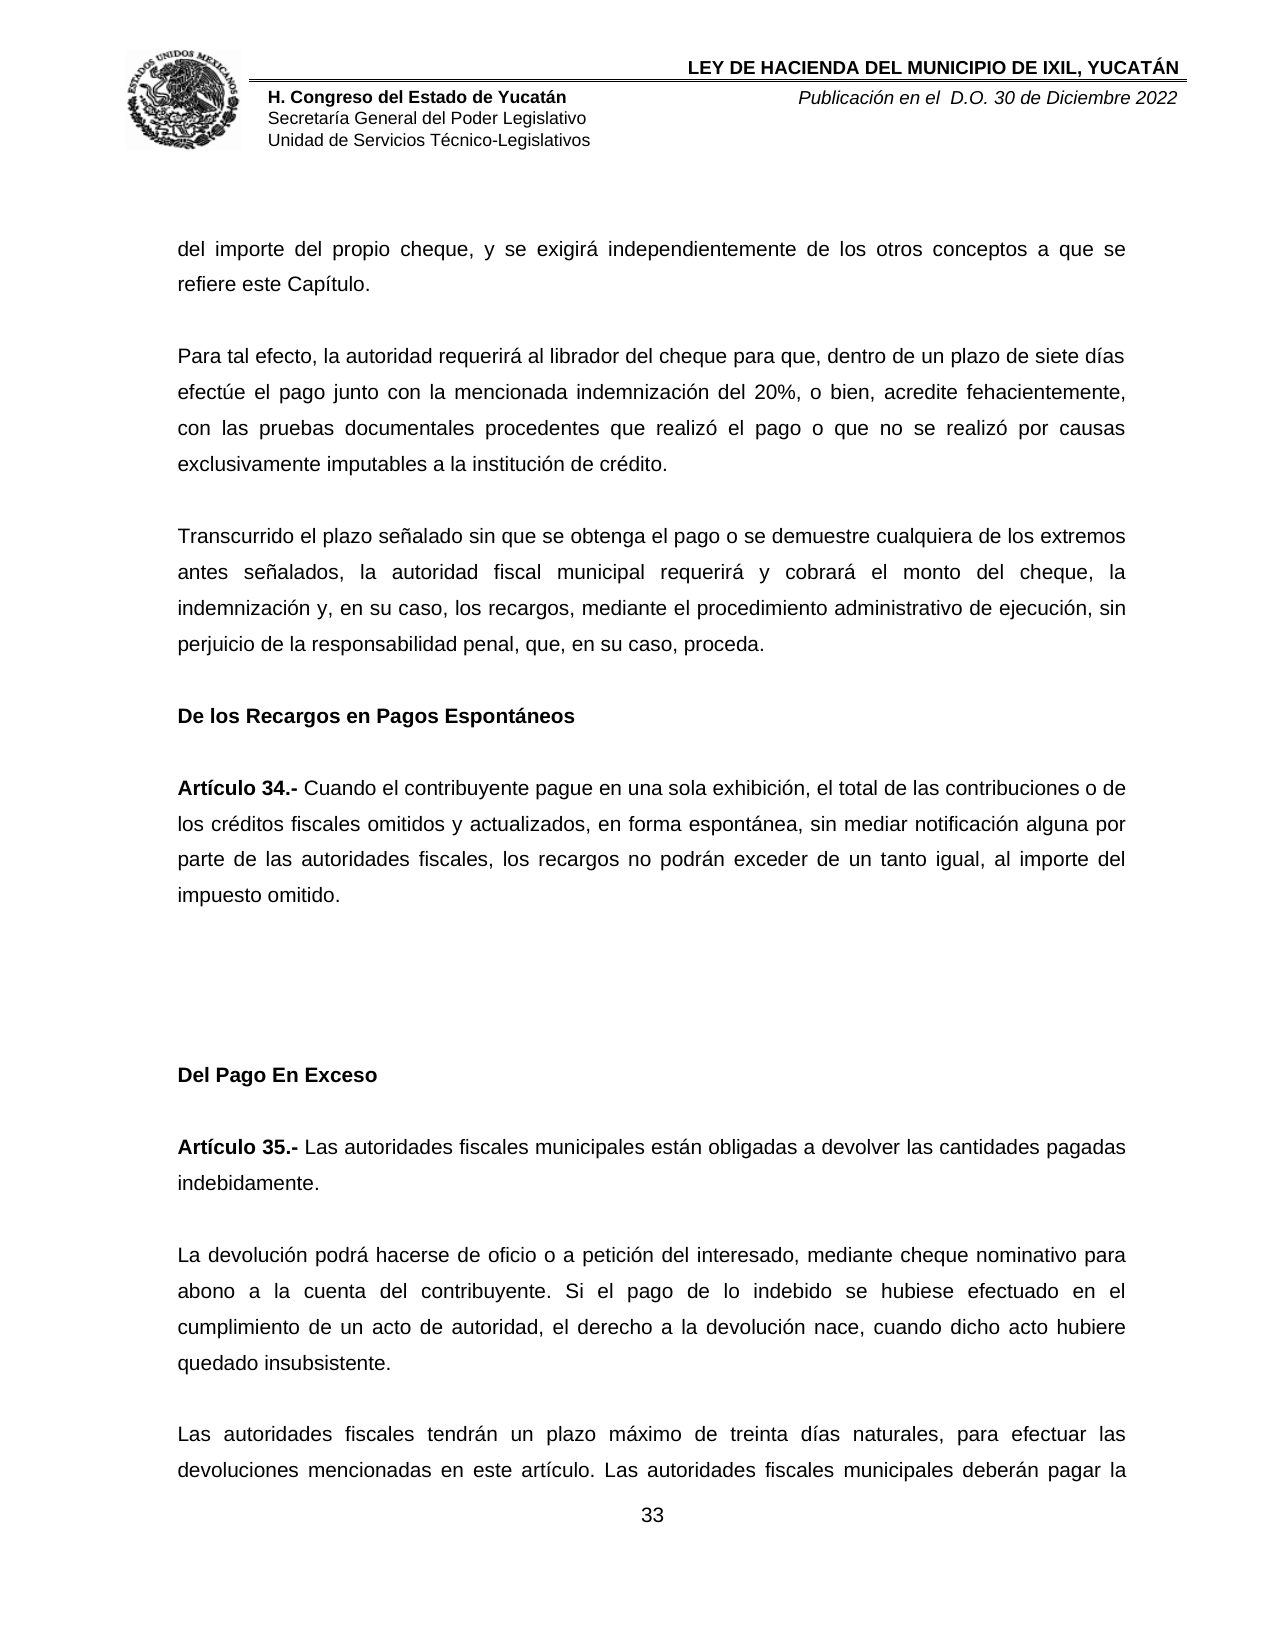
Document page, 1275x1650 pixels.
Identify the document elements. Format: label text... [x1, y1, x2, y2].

text Artículo 35.- Las autoridades fiscales municipales están obligadas a devolver las cantidades pagadas indebidamente. [177, 1135, 1127, 1195]
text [177, 236, 1127, 296]
text Transcurrido el plazo señalado sin que se obtenga el pago o se demuestre cualquiera de los extremos antes señalados, la autoridad fiscal municipal requerirá y cobrará el monto del cheque, la indemnización y, en su caso, los recargos, mediante el procedimiento administrativo de ejecución, sin perjuicio de la responsabilidad penal, que, en su caso, proceda. [177, 524, 1127, 656]
text La devolución podrá hacerse de oficio o a petición del interesado, mediante cheque nominativo para abono a la cuenta del contribuyente. Si el pago de lo indebido se hubiese efectuado en el cumplimiento de un acto de autoridad, el derecho a la devolución nace, cuando dicho acto hubiere quedado insubsistente. [177, 1243, 1127, 1374]
text Del Pago En Exceso [177, 1063, 1127, 1087]
text Para tal efecto, la autoridad requerirá al librador del cheque para que, dentro de un plazo de siete días efectúe el pago junto con la mencionada indemnización del 20%, o bien, acredite fehacientemente, con las pruebas documentales procedentes que realizó el pago o que no se realizó por causas exclusivamente imputables a la institución de crédito. [177, 344, 1127, 476]
text De los Recargos en Pagos Espontáneos [177, 703, 1127, 727]
text Artículo 34.- Cuando el contribuyente pague en una sola exhibición, el total de las contribuciones o de los créditos fiscales omitidos y actualizados, en forma espontánea, sin mediar notificación alguna por parte de las autoridades fiscales, los recargos no podrán exceder de un tanto igual, al importe del impuesto omitido. [177, 775, 1127, 907]
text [177, 1422, 1127, 1482]
